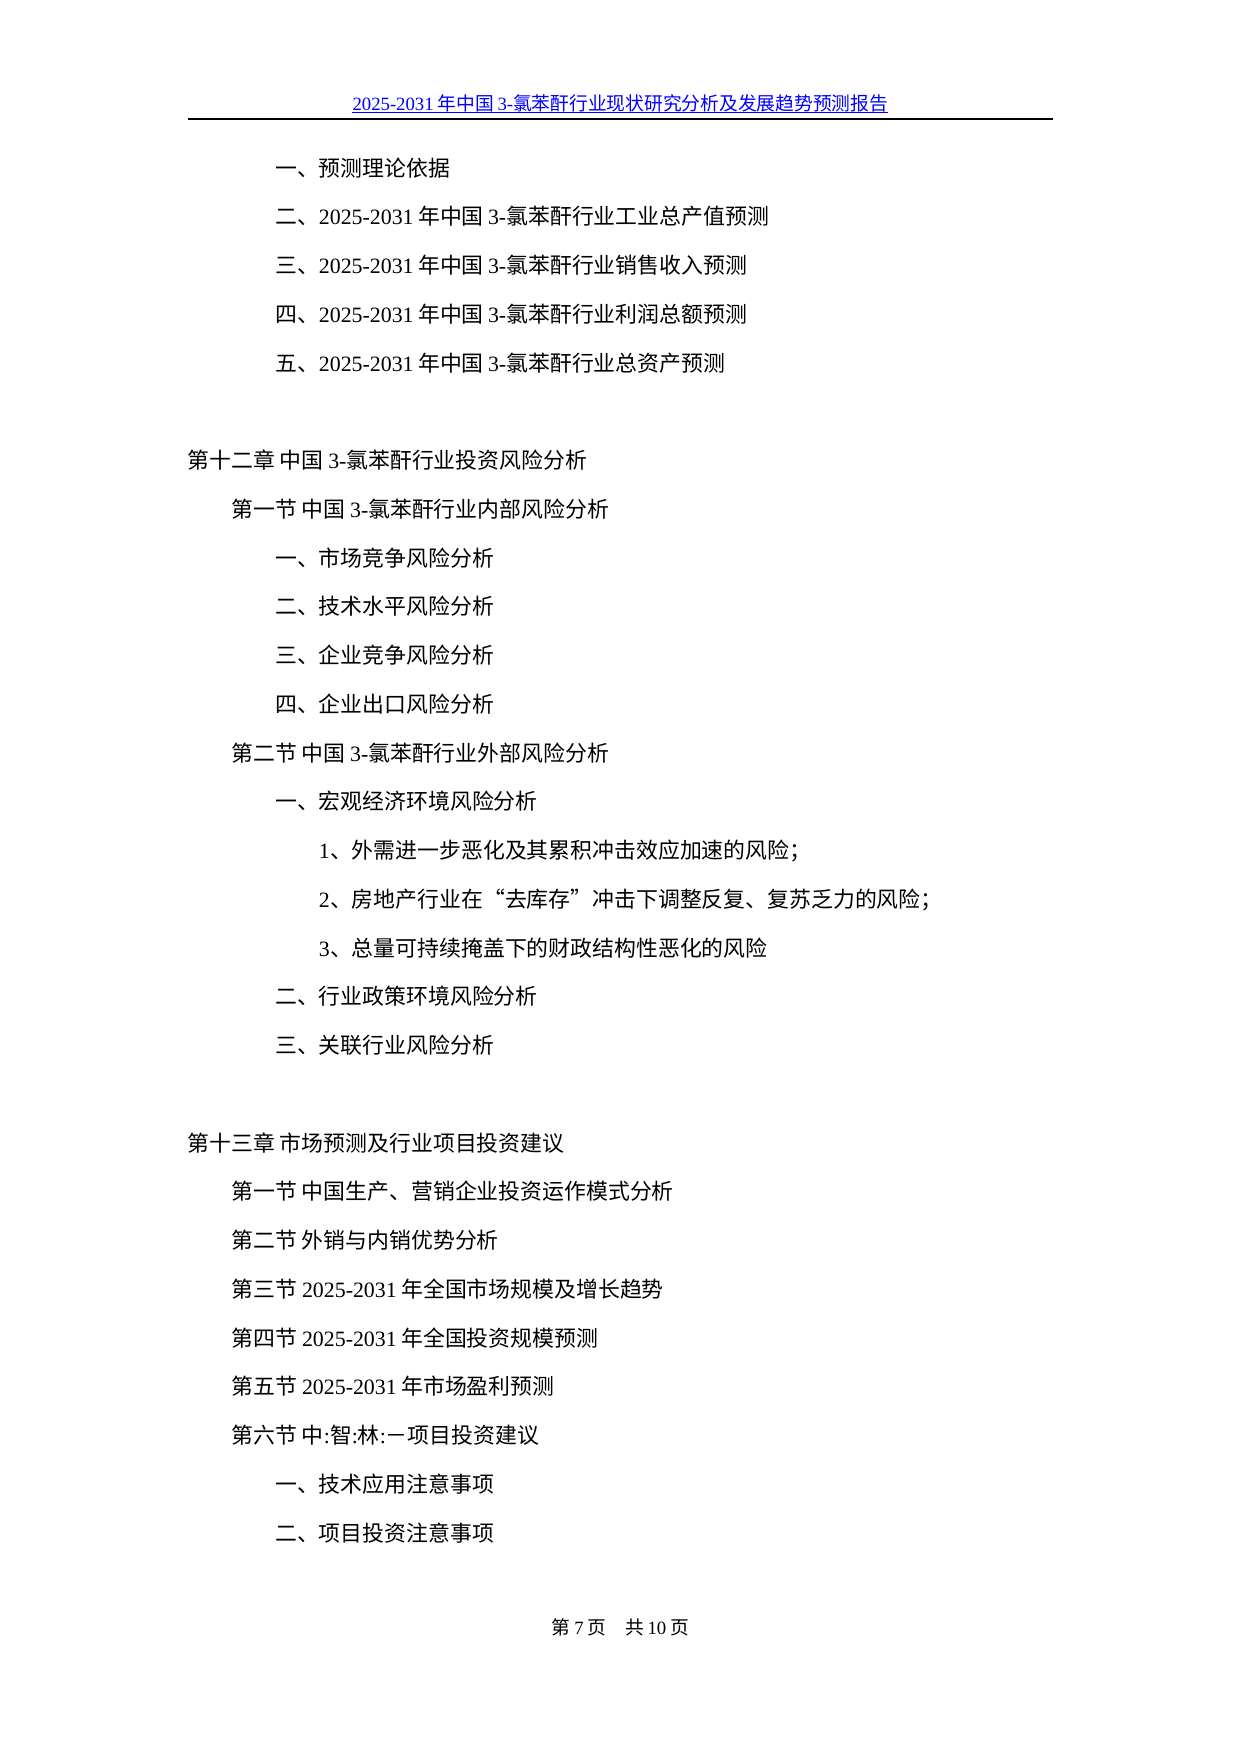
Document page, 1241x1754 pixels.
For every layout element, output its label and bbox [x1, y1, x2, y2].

text [187, 150, 1053, 1548]
